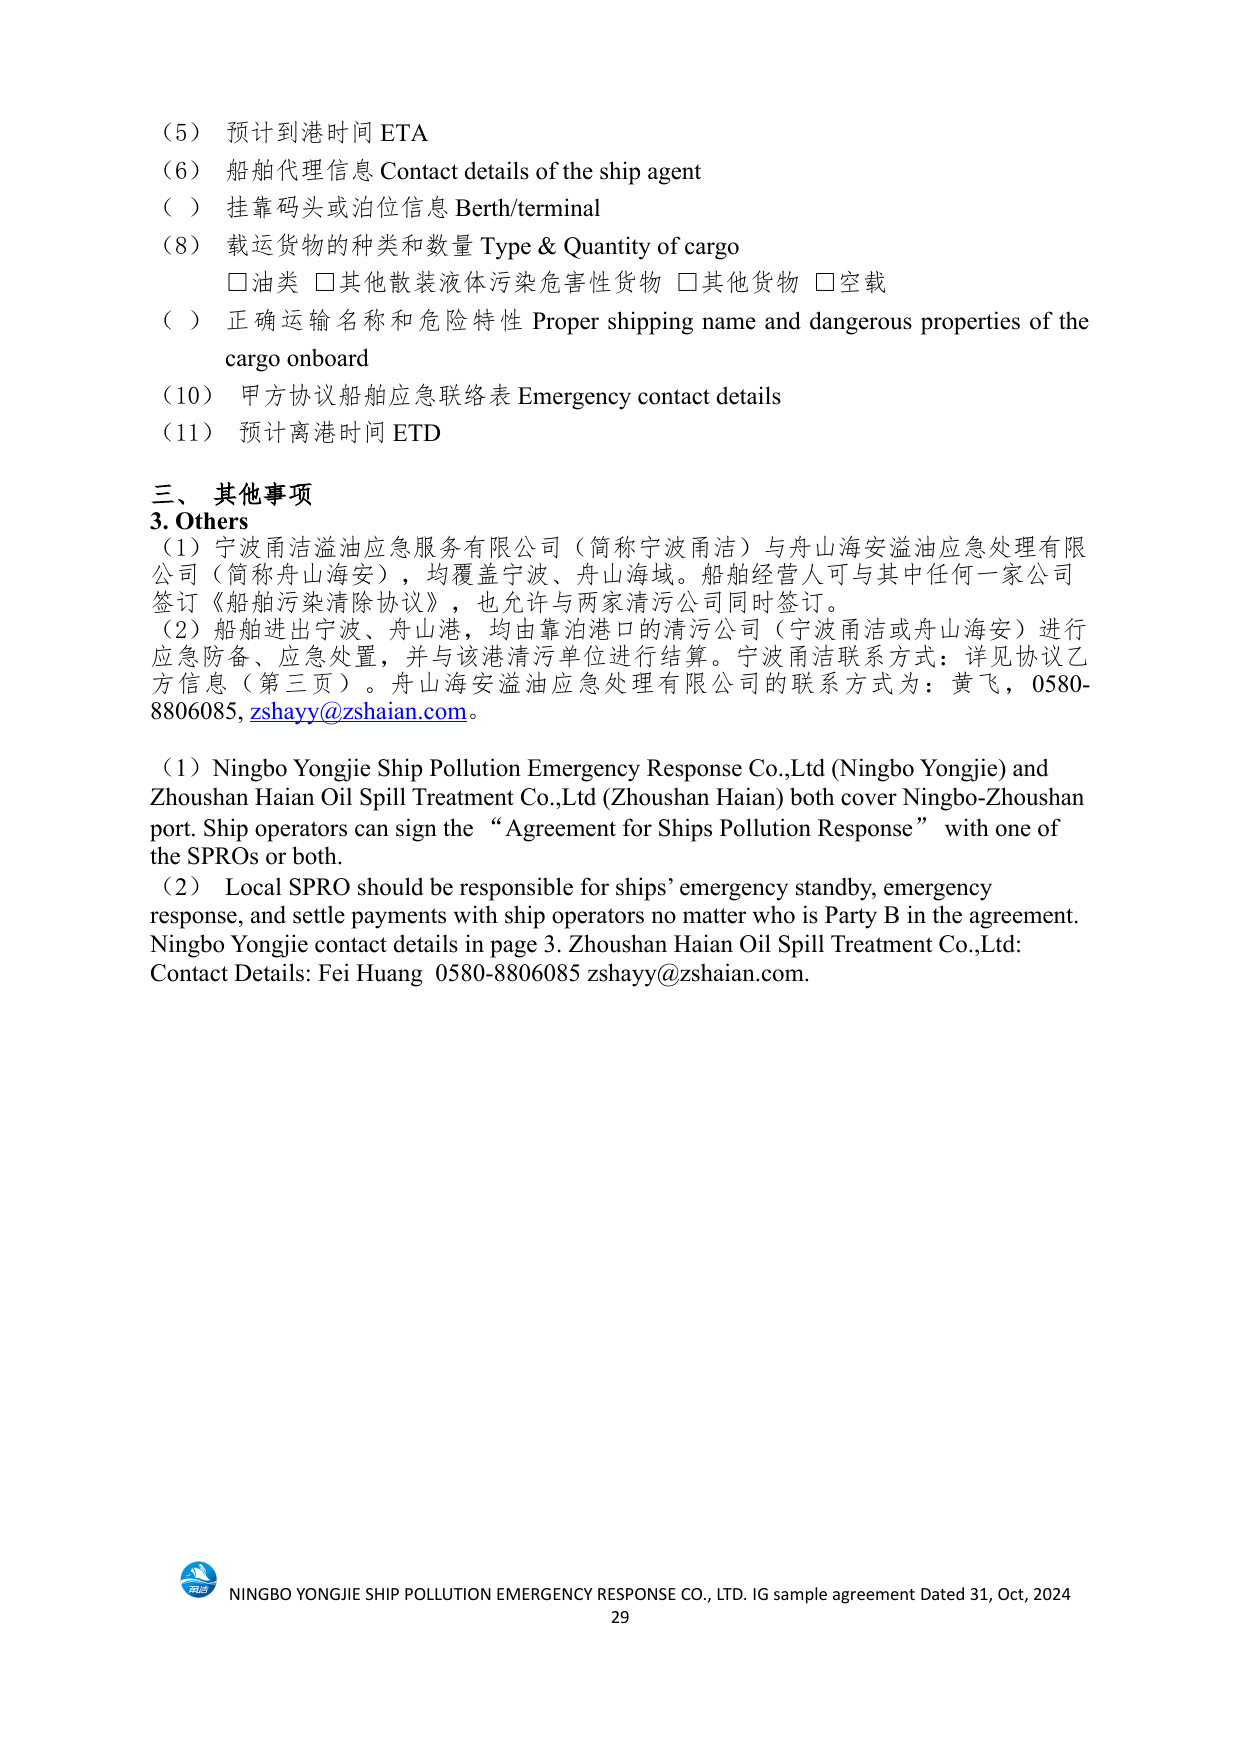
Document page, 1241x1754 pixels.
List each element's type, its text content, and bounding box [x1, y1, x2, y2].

list 甲方协议船舶应急联络表Emergency contact details [150, 374, 1090, 412]
text □油类 □其他散装液体污染危害性货物 □其他货物 □空载 [225, 262, 1090, 299]
list 正确运输名称和危险特性Proper shipping name and dangerous properties of the cargo onboard [150, 299, 1090, 374]
text （2）船舶进出宁波、舟山港，均由靠泊港口的清污公司（宁波甬洁或舟山海安）进行应急防备、应急处置，并与该港清污单位进行结算。宁波甬洁联系方式：详见协议乙方信息（第三页）。舟山海安溢油应急处理有限公司的联系方式为：黄飞，0580-8806085, zshayy@zshaian.com。 [150, 616, 1090, 725]
list 船舶代理信息Contact details of the ship agent [150, 149, 1090, 187]
picture [169, 1556, 229, 1601]
text （1）宁波甬洁溢油应急服务有限公司（简称宁波甬洁）与舟山海安溢油应急处理有限公司（简称舟山海安），均覆盖宁波、舟山海域。船舶经营人可与其中任何一家公司签订《船舶污染清除协议》，也允许与两家清污公司同时签订。 [150, 535, 1090, 616]
list 载运货物的种类和数量Type & Quantity of cargo [150, 224, 1090, 262]
list 挂靠码头或泊位信息Berth/terminal [150, 187, 1090, 224]
text 3. Others [150, 506, 1090, 535]
text （2） Local SPRO should be responsible for ships’ emergency standby, emergency response, and settle payments with ship operators no matter who is Party B in the agreement. Ningbo Yongjie contact details in page 3. Zhoushan Haian Oil Spill Treatment Co.,Ltd: Contact Details: Fei Huang 0580-8806085 zshayy@zshaian.com. [150, 870, 1090, 987]
text （1）Ningbo Yongjie Ship Pollution Emergency Response Co.,Ltd (Ningbo Yongjie) and Zhoushan Haian Oil Spill Treatment Co.,Ltd (Zhoushan Haian) both cover Ningbo-Zhoushan port. Ship operators can sign the “Agreement for Ships Pollution Response” with one of the SPROs or both. [150, 752, 1090, 870]
list 预计离港时间ETD [150, 412, 1090, 449]
list 预计到港时间ETA [150, 112, 1090, 149]
text 三、 其他事项 [150, 478, 1090, 506]
